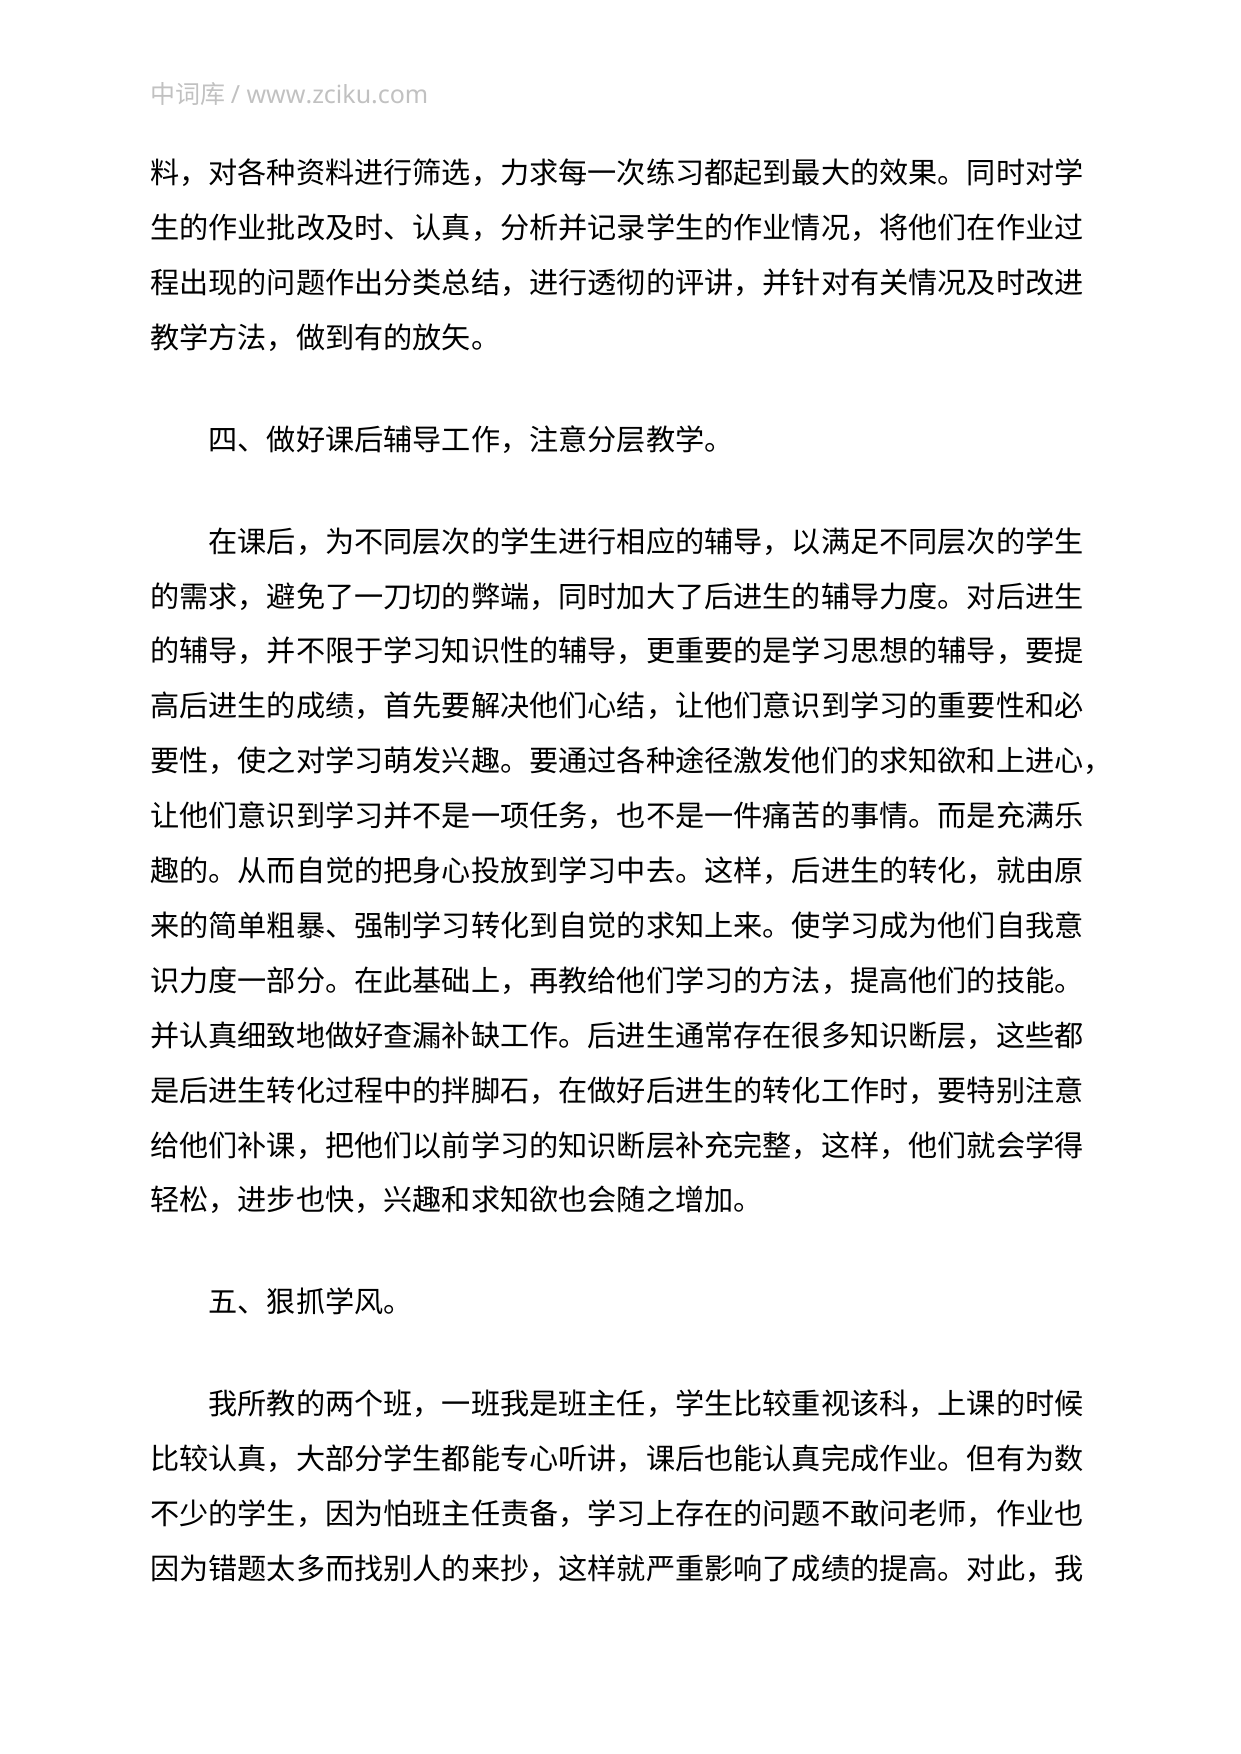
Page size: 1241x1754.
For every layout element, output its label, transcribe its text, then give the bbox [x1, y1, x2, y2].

text 四、做好课后辅导工作，注意分层教学。 [150, 416, 1090, 459]
text 在课后，为不同层次的学生进行相应的辅导，以满足不同层次的学生的需求，避免了一刀切的弊端，同时加大了后进生的辅导力度。对后进生的辅导，并不限于学习知识性的辅导，更重要的是学习思想的辅导，要提高后进生的成绩，首先要解决他们心结，让他们意识到学习的重要性和必要性，使之对学习萌发兴趣。要通过各种途径激发他们的求知欲和上进心，让他们意识到学习并不是一项任务，也不是一件痛苦的事情。而是充满乐趣的。从而自觉的把身心投放到学习中去。这样，后进生的转化，就由原来的简单粗暴、强制学习转化到自觉的求知上来。使学习成为他们自我意识力度一部分。在此基础上，再教给他们学习的方法，提高他们的技能。并认真细致地做好查漏补缺工作。后进生通常存在很多知识断层，这些都是后进生转化过程中的拌脚石，在做好后进生的转化工作时，要特别注意给他们补课，把他们以前学习的知识断层补充完整，这样，他们就会学得轻松，进步也快，兴趣和求知欲也会随之增加。 [150, 518, 1090, 1219]
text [150, 150, 1090, 357]
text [150, 1381, 1090, 1587]
text 五、狠抓学风。 [150, 1279, 1090, 1321]
